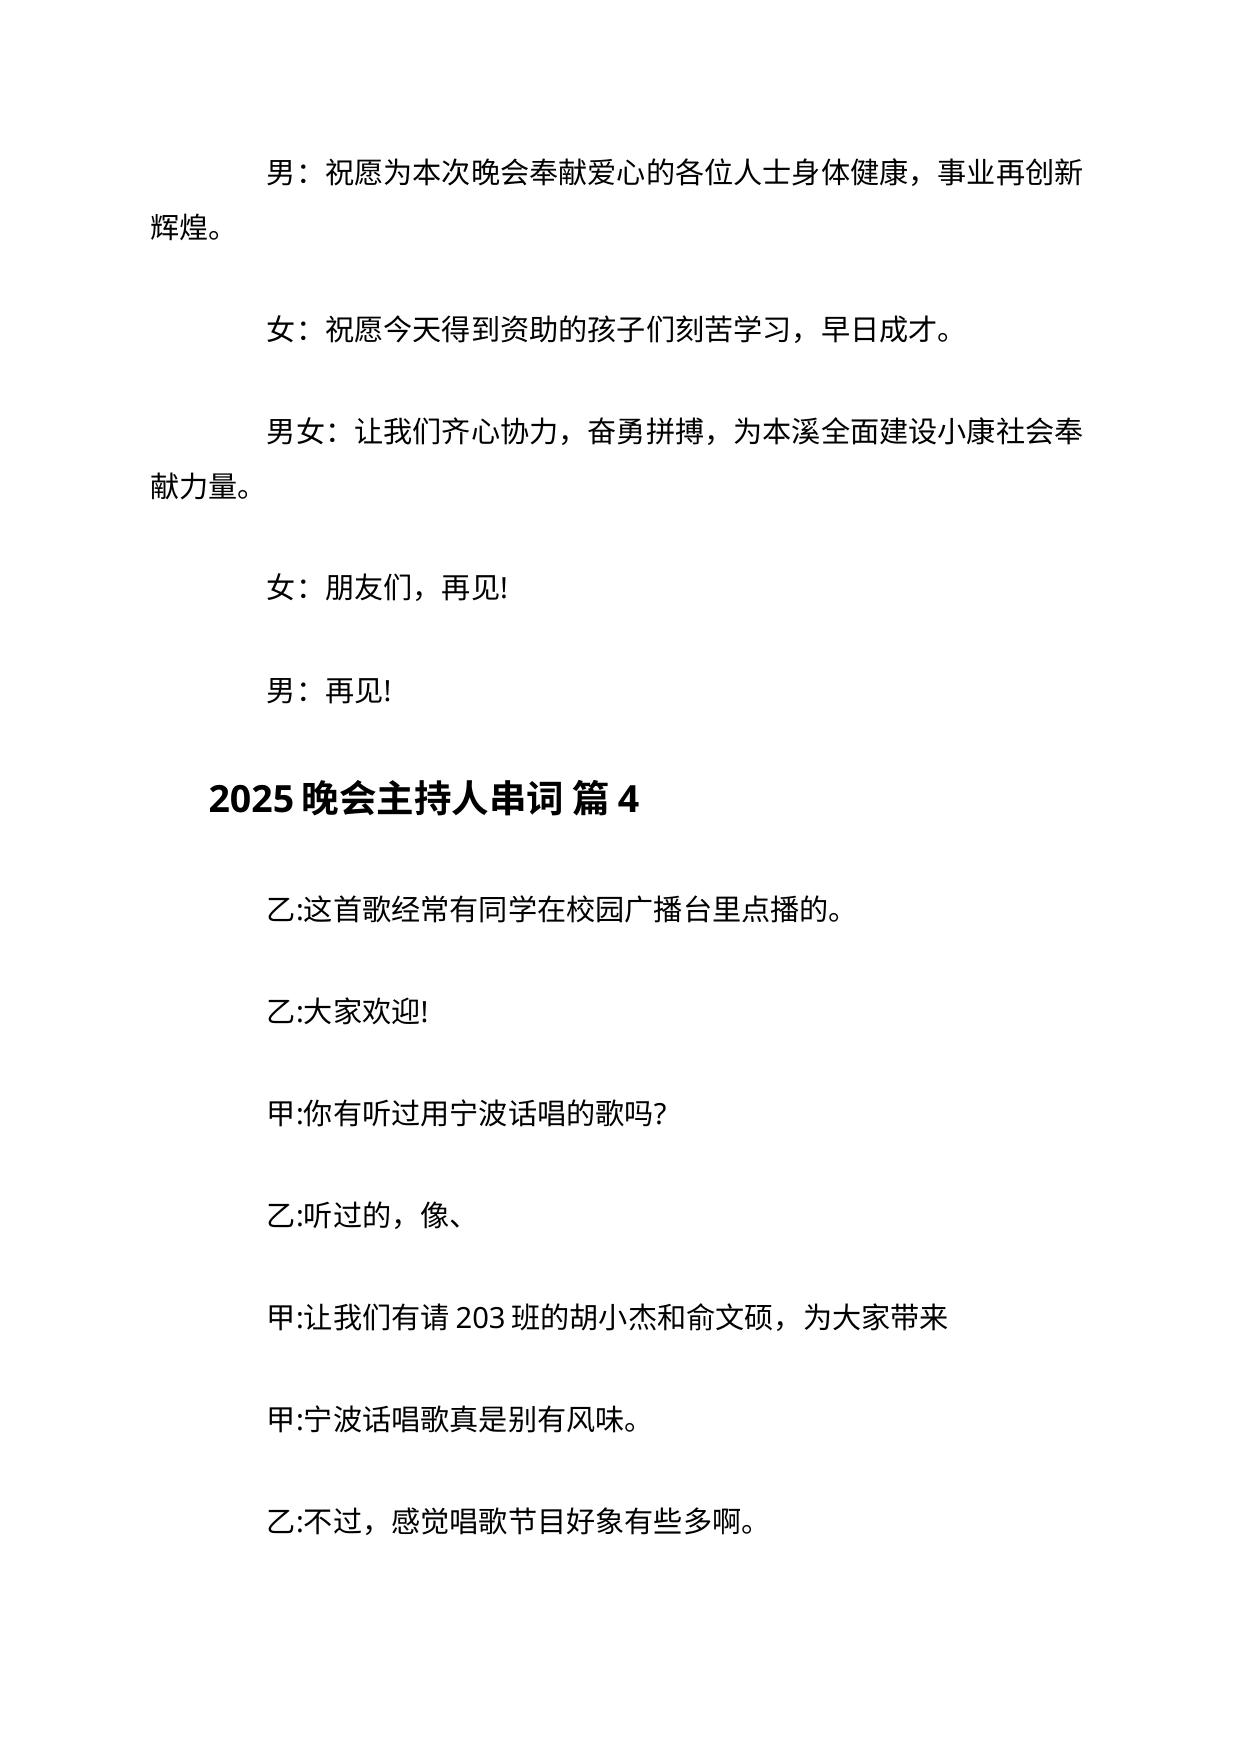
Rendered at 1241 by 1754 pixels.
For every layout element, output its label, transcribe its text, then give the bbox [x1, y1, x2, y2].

text 女：朋友们，再见! [150, 565, 1090, 607]
text 甲:你有听过用宁波话唱的歌吗? [150, 1091, 1090, 1133]
text 男女：让我们齐心协力，奋勇拼搏，为本溪全面建设小康社会奉献力量。 [150, 408, 1090, 506]
text 女：祝愿今天得到资助的孩子们刻苦学习，早日成才。 [150, 307, 1090, 349]
text 甲:让我们有请203班的胡小杰和俞文硕，为大家带来 [150, 1294, 1090, 1337]
text 甲:宁波话唱歌真是别有风味。 [150, 1397, 1090, 1439]
text 2025晚会主持人串词 篇4 [150, 769, 1090, 823]
text 乙:大家欢迎! [150, 989, 1090, 1031]
text 乙:不过，感觉唱歌节目好象有些多啊。 [150, 1498, 1090, 1541]
text 乙:这首歌经常有同学在校园广播台里点播的。 [150, 887, 1090, 929]
text 男：再见! [150, 667, 1090, 709]
text 乙:听过的，像、 [150, 1193, 1090, 1235]
text 男：祝愿为本次晚会奉献爱心的各位人士身体健康，事业再创新辉煌。 [150, 150, 1090, 247]
